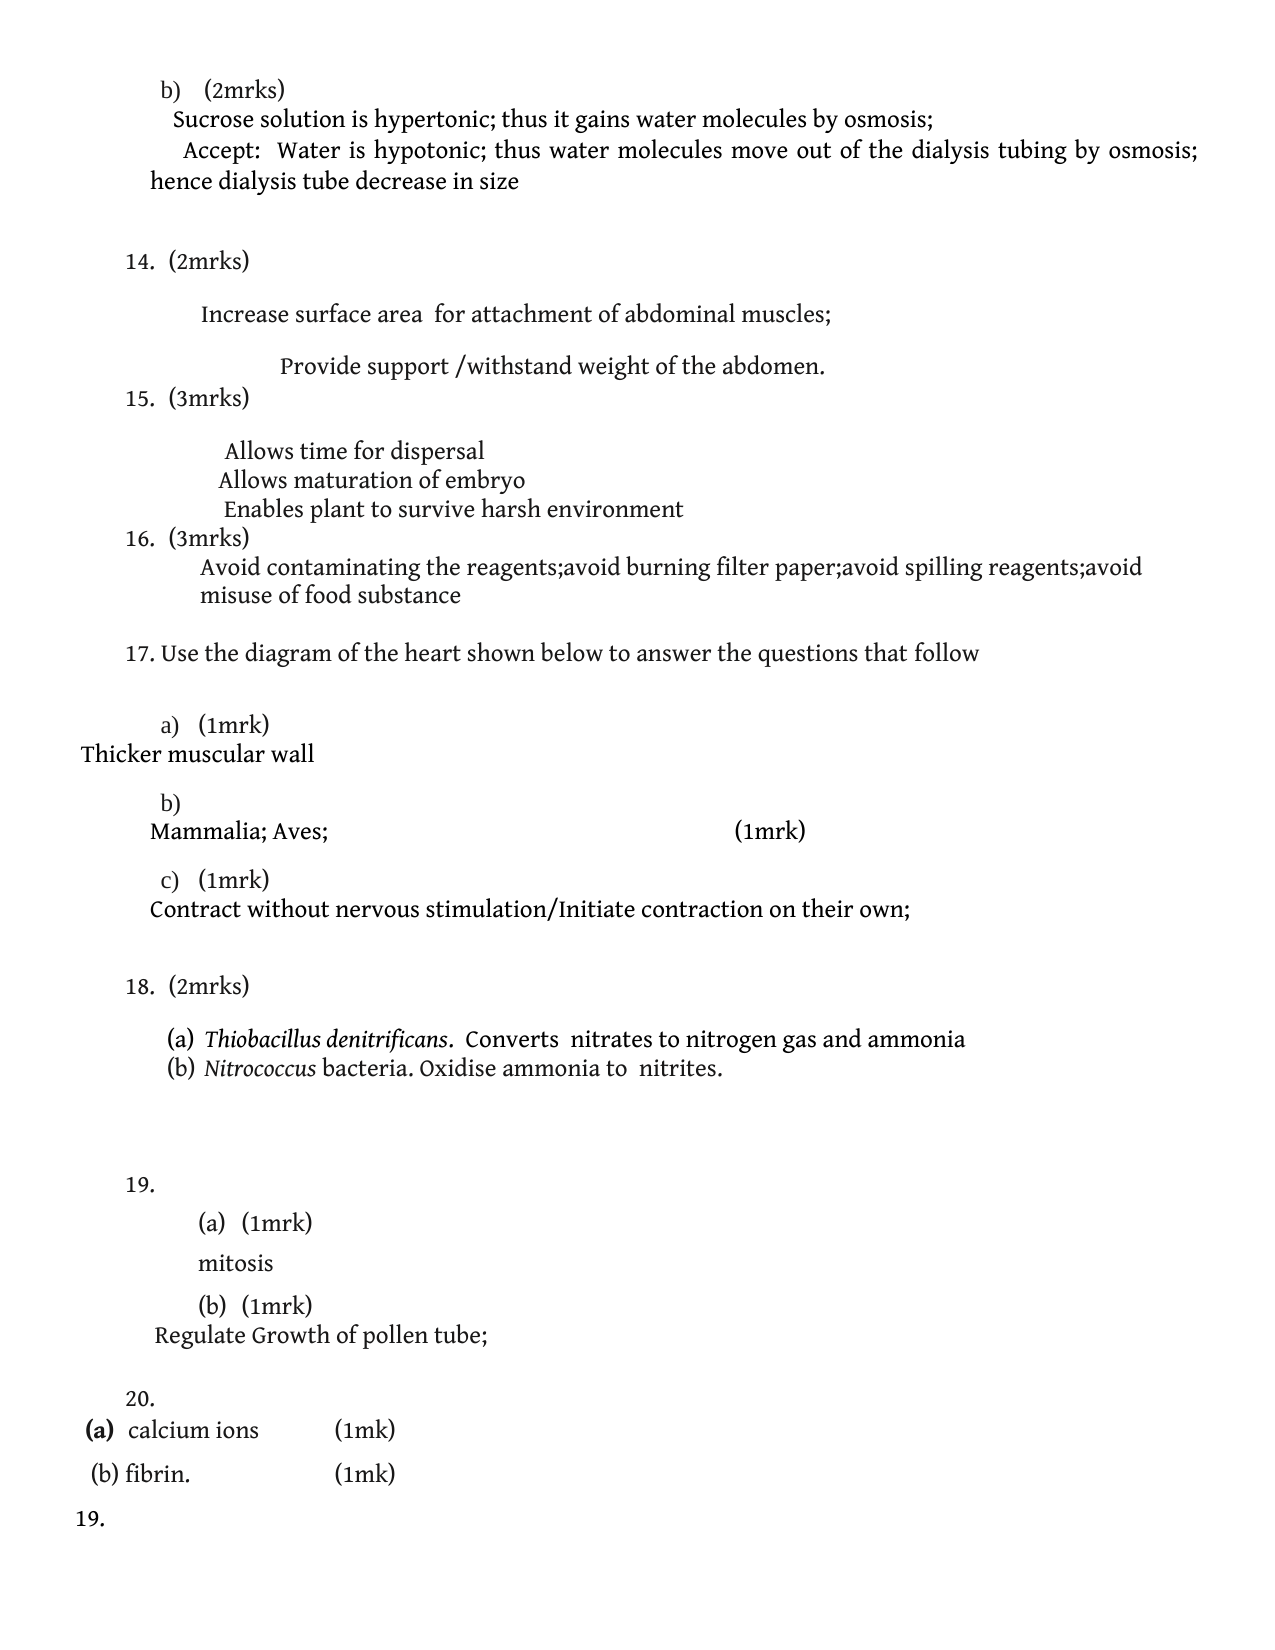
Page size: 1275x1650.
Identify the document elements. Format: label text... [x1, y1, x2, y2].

list (1mrk) [160, 710, 1200, 741]
list (1mrk) [198, 1210, 1200, 1239]
text Thicker muscular wall [75, 741, 1200, 769]
list (3mrks) [125, 384, 1200, 413]
list Thiobacillus denitrificans. Converts nitrates to nitrogen gas and ammonia [167, 1025, 1200, 1054]
text Allows time for dispersal [75, 437, 1200, 466]
list (1mrk) [160, 865, 1200, 896]
text Avoid contaminating the reagents;avoid burning filter paper;avoid spilling reagents;avoid misuse of food substance [200, 553, 1200, 611]
text Enables plant to survive harsh environment [75, 495, 1200, 524]
text Contract without nervous stimulation/Initiate contraction on their own; [150, 896, 1200, 925]
text Mammalia; Aves; (1mrk) [150, 817, 1200, 846]
list Nitrococcus bacteria. Oxidise ammonia to nitrites. [167, 1054, 1200, 1083]
text (b) fibrin. (1mk) [85, 1461, 1199, 1490]
list (2mrks) [160, 75, 1200, 105]
list (2mrks) [125, 248, 1200, 277]
list mitosis [198, 1249, 1200, 1278]
list (3mrks) [125, 524, 1200, 553]
list (2mrks) [125, 973, 1200, 1002]
text Increase surface area for attachment of abdominal muscles; [75, 300, 1200, 329]
text Sucrose solution is hypertonic; thus it gains water molecules by osmosis; [75, 105, 1200, 134]
text Allows maturation of embryo [75, 466, 1200, 495]
text Accept: Water is hypotonic; thus water molecules move out of the dialysis tubing by osmosis; hence dialysis tube decrease in size [150, 137, 1200, 197]
list (1mrk) [198, 1292, 1200, 1321]
list Regulate Growth of pollen tube; [149, 1321, 1200, 1350]
list Provide support /withstand weight of the abdomen. [200, 353, 1200, 382]
list Use the diagram of the heart shown below to answer the questions that follow [125, 640, 1200, 669]
text 19. [75, 1505, 1198, 1534]
list calcium ions (1mk) [85, 1417, 1199, 1446]
